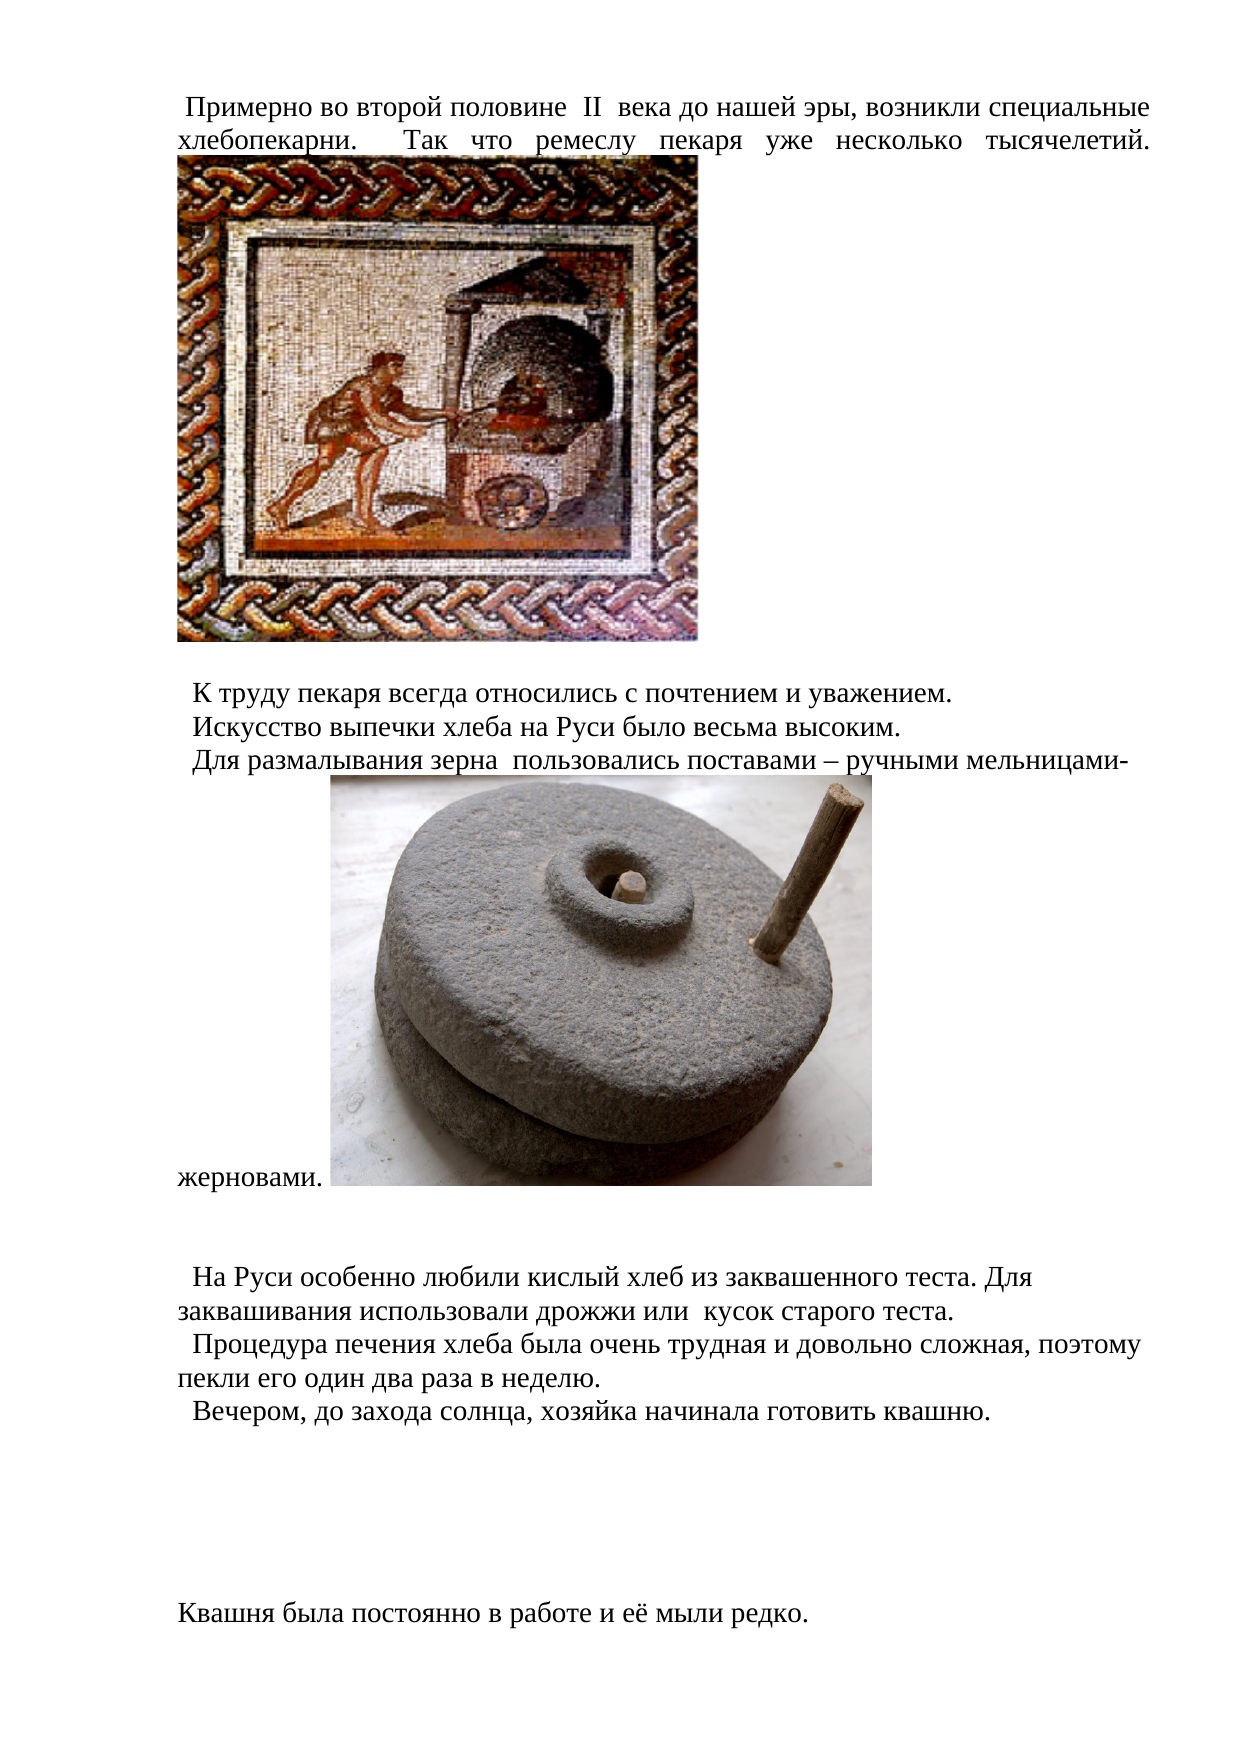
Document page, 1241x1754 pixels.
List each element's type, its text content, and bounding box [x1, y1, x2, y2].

text Вечером, до захода солнца, хозяйка начинала готовить квашню. [177, 1393, 1152, 1427]
text Квашня была постоянно в работе и её мыли редко. [177, 1595, 1152, 1628]
text Процедура печения хлеба была очень трудная и довольно сложная, поэтому пекли его один два раза в неделю. [177, 1326, 1152, 1393]
picture [330, 775, 872, 1186]
text На Руси особенно любили кислый хлеб из заквашенного теста. Для заквашивания использовали дрожжи или кусок старого теста. [177, 1259, 1152, 1326]
text К труду пекаря всегда относились с почтением и уважением. [177, 675, 1152, 709]
picture [177, 155, 699, 642]
text Искусство выпечки хлеба на Руси было весьма высоким. [177, 709, 1152, 742]
